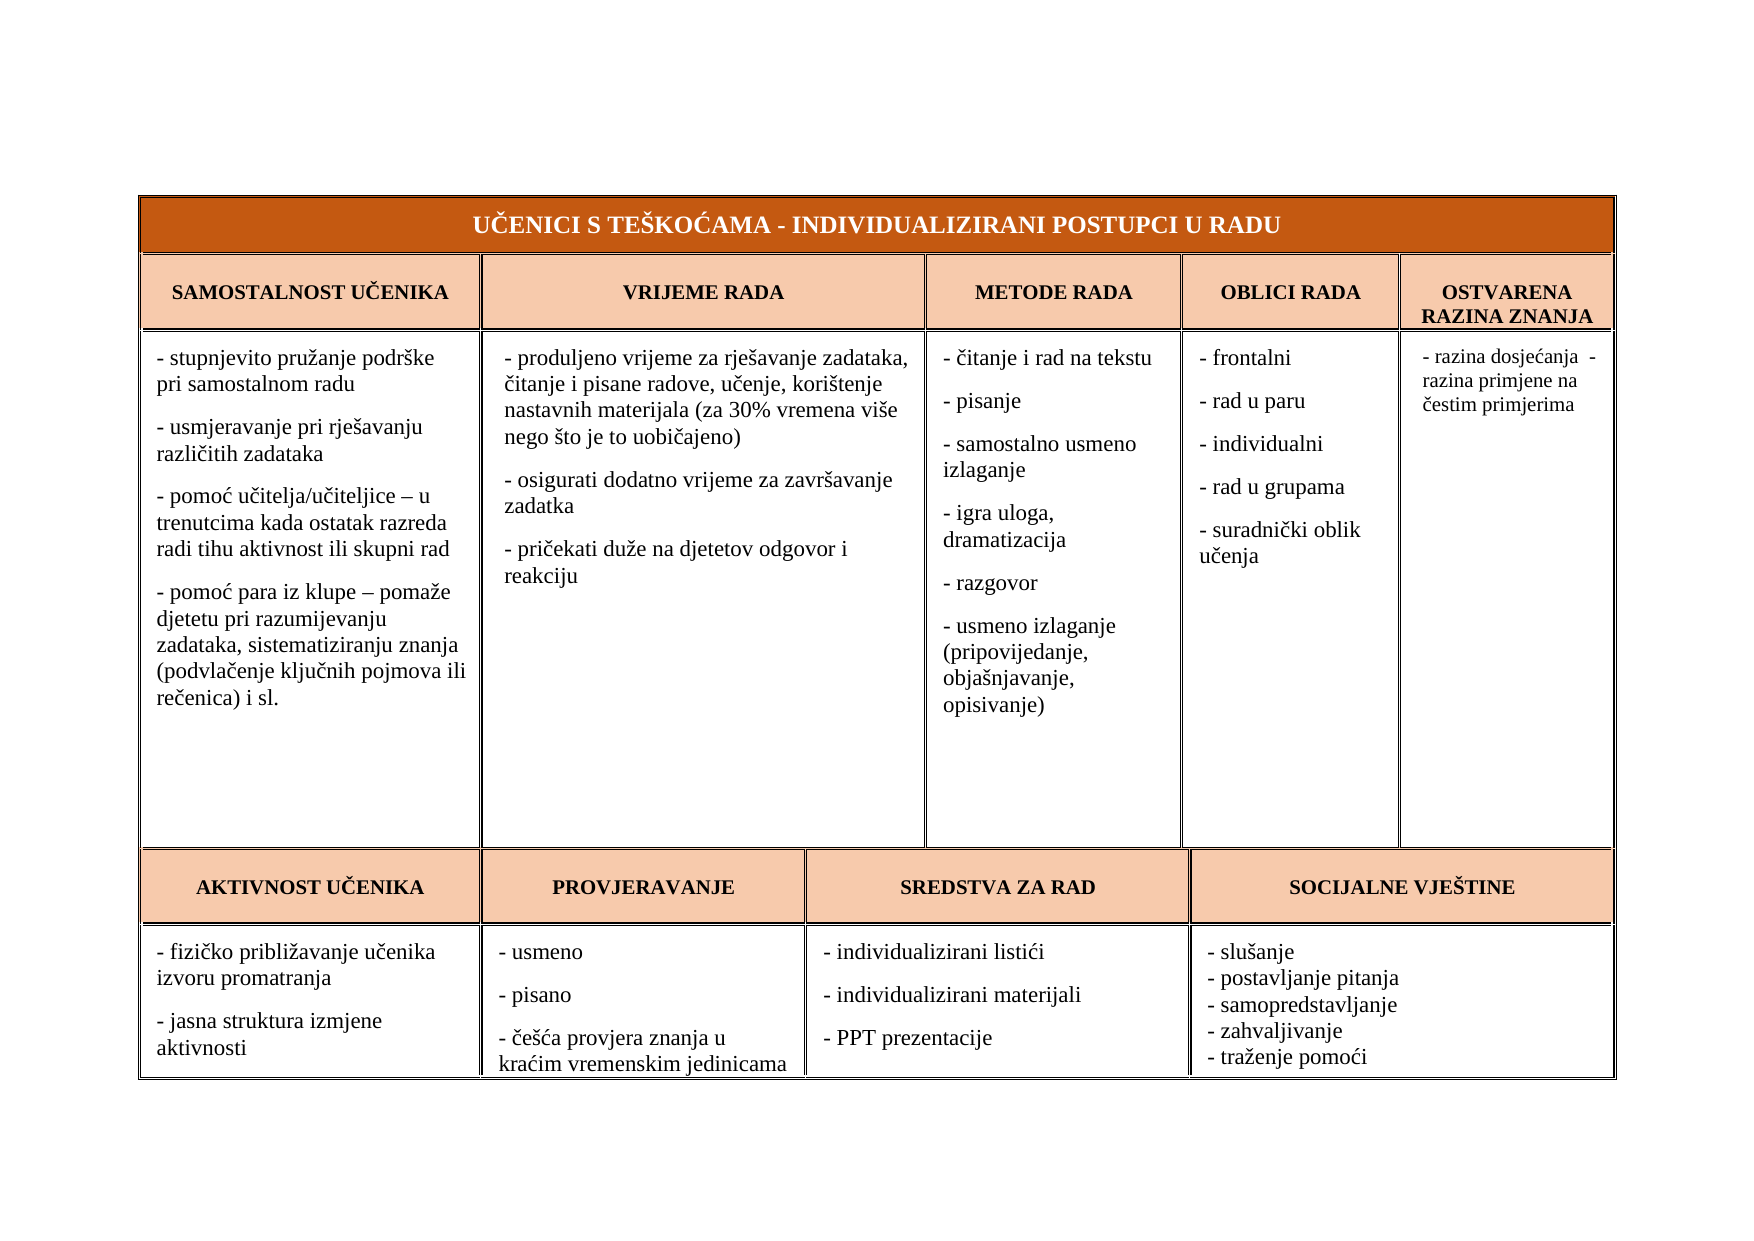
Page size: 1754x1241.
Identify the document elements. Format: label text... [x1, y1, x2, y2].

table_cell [141, 922, 481, 1077]
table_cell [481, 926, 806, 1077]
table_cell OBLICI RADA [1183, 255, 1398, 328]
table_cell PROVJERAVANJE [483, 850, 804, 922]
table_cell AKTIVNOST UČENIKA [139, 847, 481, 922]
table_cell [1190, 922, 1614, 1077]
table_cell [806, 922, 1190, 1077]
table_cell - razina dosjećanja - razina primjene na čestim primjerima [1401, 328, 1614, 847]
table_cell VRIJEME RADA [483, 255, 924, 328]
table_cell SREDSTVA ZA RAD [807, 850, 1188, 922]
table_cell METODE RADA [927, 255, 1180, 328]
table_cell SAMOSTALNOST UČENIKA [139, 252, 481, 328]
table_cell - stupnjevito pružanje podrške pri samostalnom radu - usmjeravanje pri rješavanju različitih zadataka - pomoć učitelja/učiteljice – u trenutcima kada ostatak razreda radi tihu aktivnost ili skupni rad - pomoć para iz klupe – pomaže djetetu pri razumijevanju zadataka, sistematiziranju znanja (podvlačenje ključnih pojmova ili rečenica) i sl. [141, 328, 479, 847]
table_cell - produljeno vrijeme za rješavanje zadataka, čitanje i pisane radove, učenje, korištenje nastavnih materijala (za 30% vremena više nego što je to uobičajeno) - osigurati dodatno vrijeme za završavanje zadatka - pričekati duže na djetetov odgovor i reakciju [483, 332, 924, 847]
table_header UČENICI S TEŠKOĆAMA - INDIVIDUALIZIRANI POSTUPCI U RADU [141, 198, 1613, 252]
table_cell - čitanje i rad na tekstu - pisanje - samostalno usmeno izlaganje - igra uloga, dramatizacija - razgovor - usmeno izlaganje (pripovijedanje, objašnjavanje, opisivanje) [927, 332, 1180, 847]
table_cell OSTVARENA RAZINA ZNANJA [1400, 252, 1615, 328]
table_cell - frontalni - rad u paru - individualni - rad u grupama - suradnički oblik učenja [1183, 332, 1398, 847]
table_cell SOCIJALNE VJEŠTINE [1190, 847, 1615, 922]
